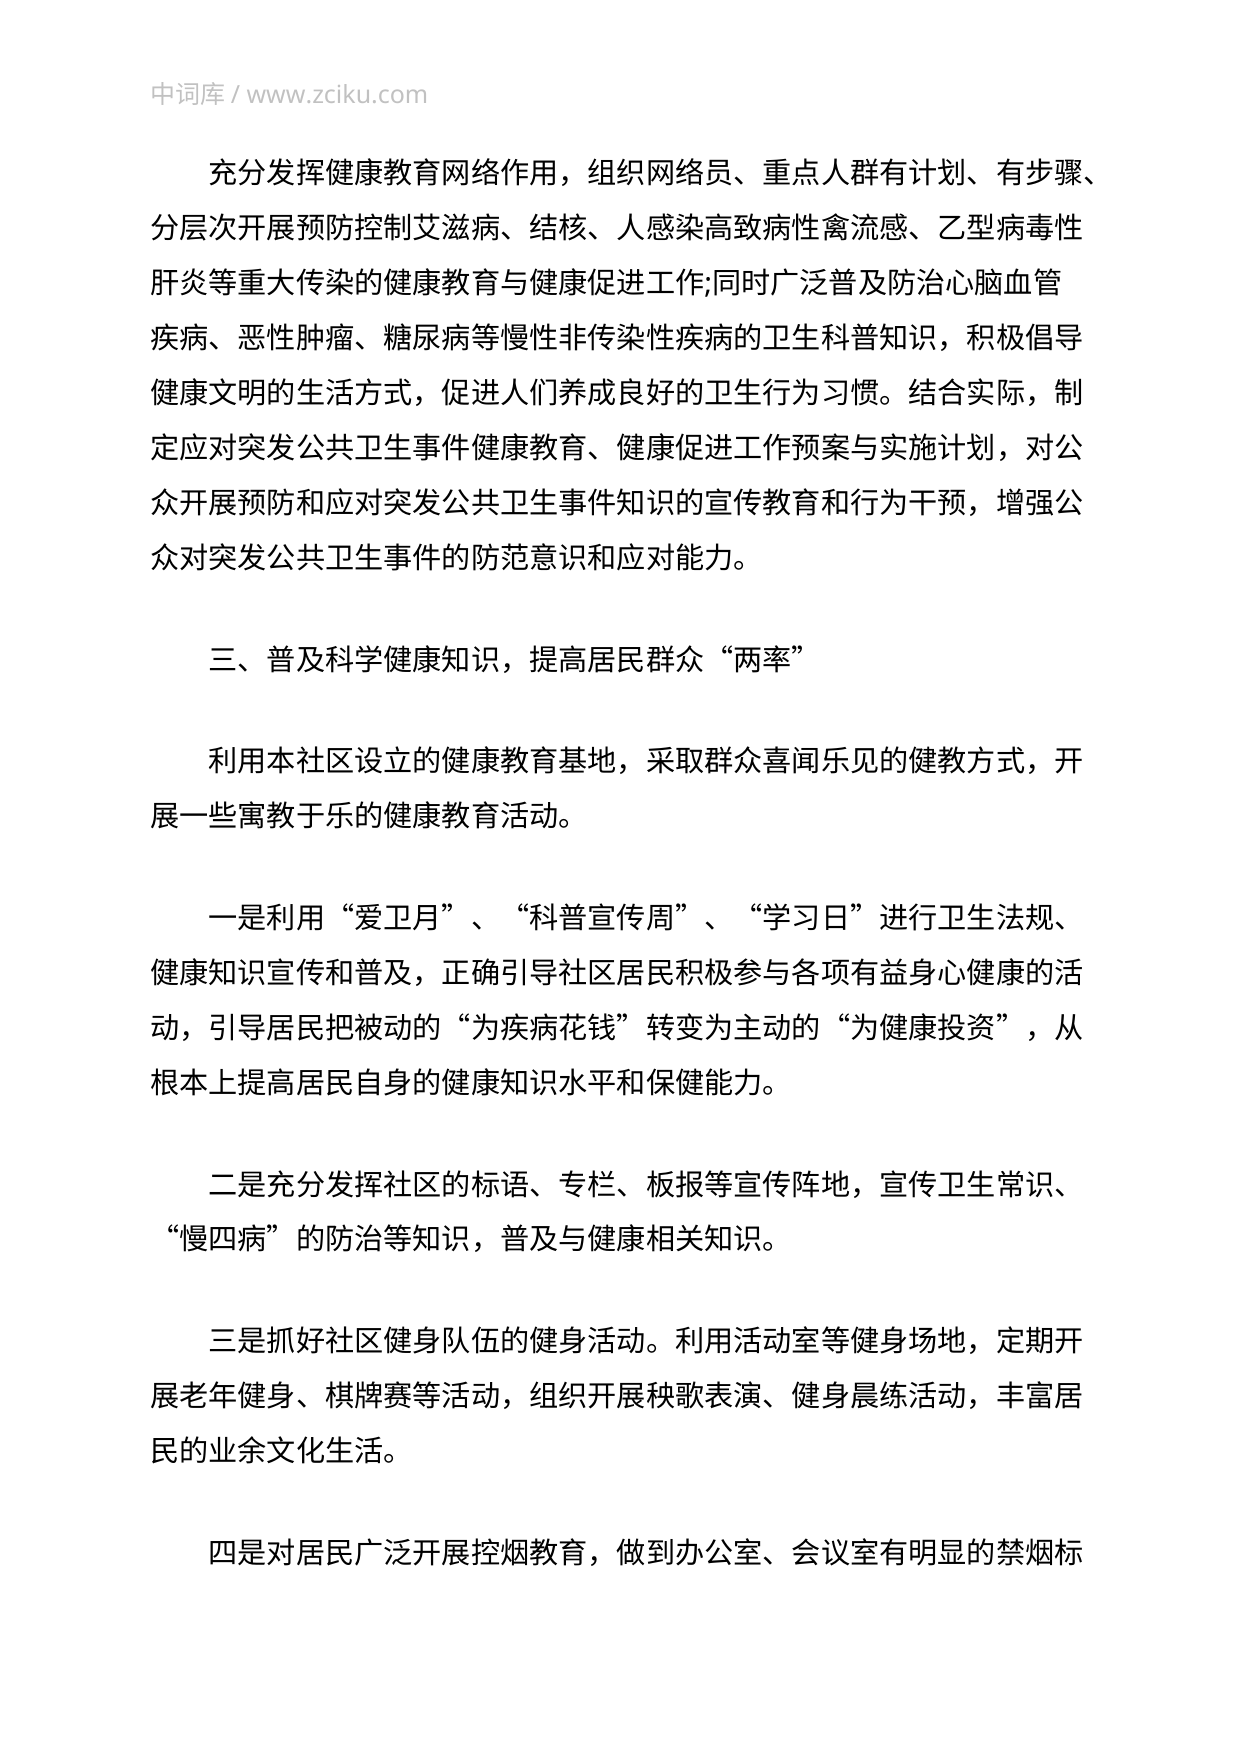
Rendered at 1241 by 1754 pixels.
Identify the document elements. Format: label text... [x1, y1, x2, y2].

text 三、普及科学健康知识，提高居民群众“两率” [150, 636, 1090, 678]
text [150, 1529, 1090, 1572]
text 充分发挥健康教育网络作用，组织网络员、重点人群有计划、有步骤、分层次开展预防控制艾滋病、结核、人感染高致病性禽流感、乙型病毒性肝炎等重大传染的健康教育与健康促进工作;同时广泛普及防治心脑血管疾病、恶性肿瘤、糖尿病等慢性非传染性疾病的卫生科普知识，积极倡导健康文明的生活方式，促进人们养成良好的卫生行为习惯。结合实际，制定应对突发公共卫生事件健康教育、健康促进工作预案与实施计划，对公众开展预防和应对突发公共卫生事件知识的宣传教育和行为干预，增强公众对突发公共卫生事件的防范意识和应对能力。 [150, 150, 1090, 577]
text 二是充分发挥社区的标语、专栏、板报等宣传阵地，宣传卫生常识、“慢四病”的防治等知识，普及与健康相关知识。 [150, 1161, 1090, 1258]
text 利用本社区设立的健康教育基地，采取群众喜闻乐见的健教方式，开展一些寓教于乐的健康教育活动。 [150, 738, 1090, 835]
text 三是抓好社区健身队伍的健身活动。利用活动室等健身场地，定期开展老年健身、棋牌赛等活动，组织开展秧歌表演、健身晨练活动，丰富居民的业余文化生活。 [150, 1318, 1090, 1470]
text 一是利用“爱卫月”、“科普宣传周”、“学习日”进行卫生法规、健康知识宣传和普及，正确引导社区居民积极参与各项有益身心健康的活动，引导居民把被动的“为疾病花钱”转变为主动的“为健康投资”，从根本上提高居民自身的健康知识水平和保健能力。 [150, 894, 1090, 1102]
